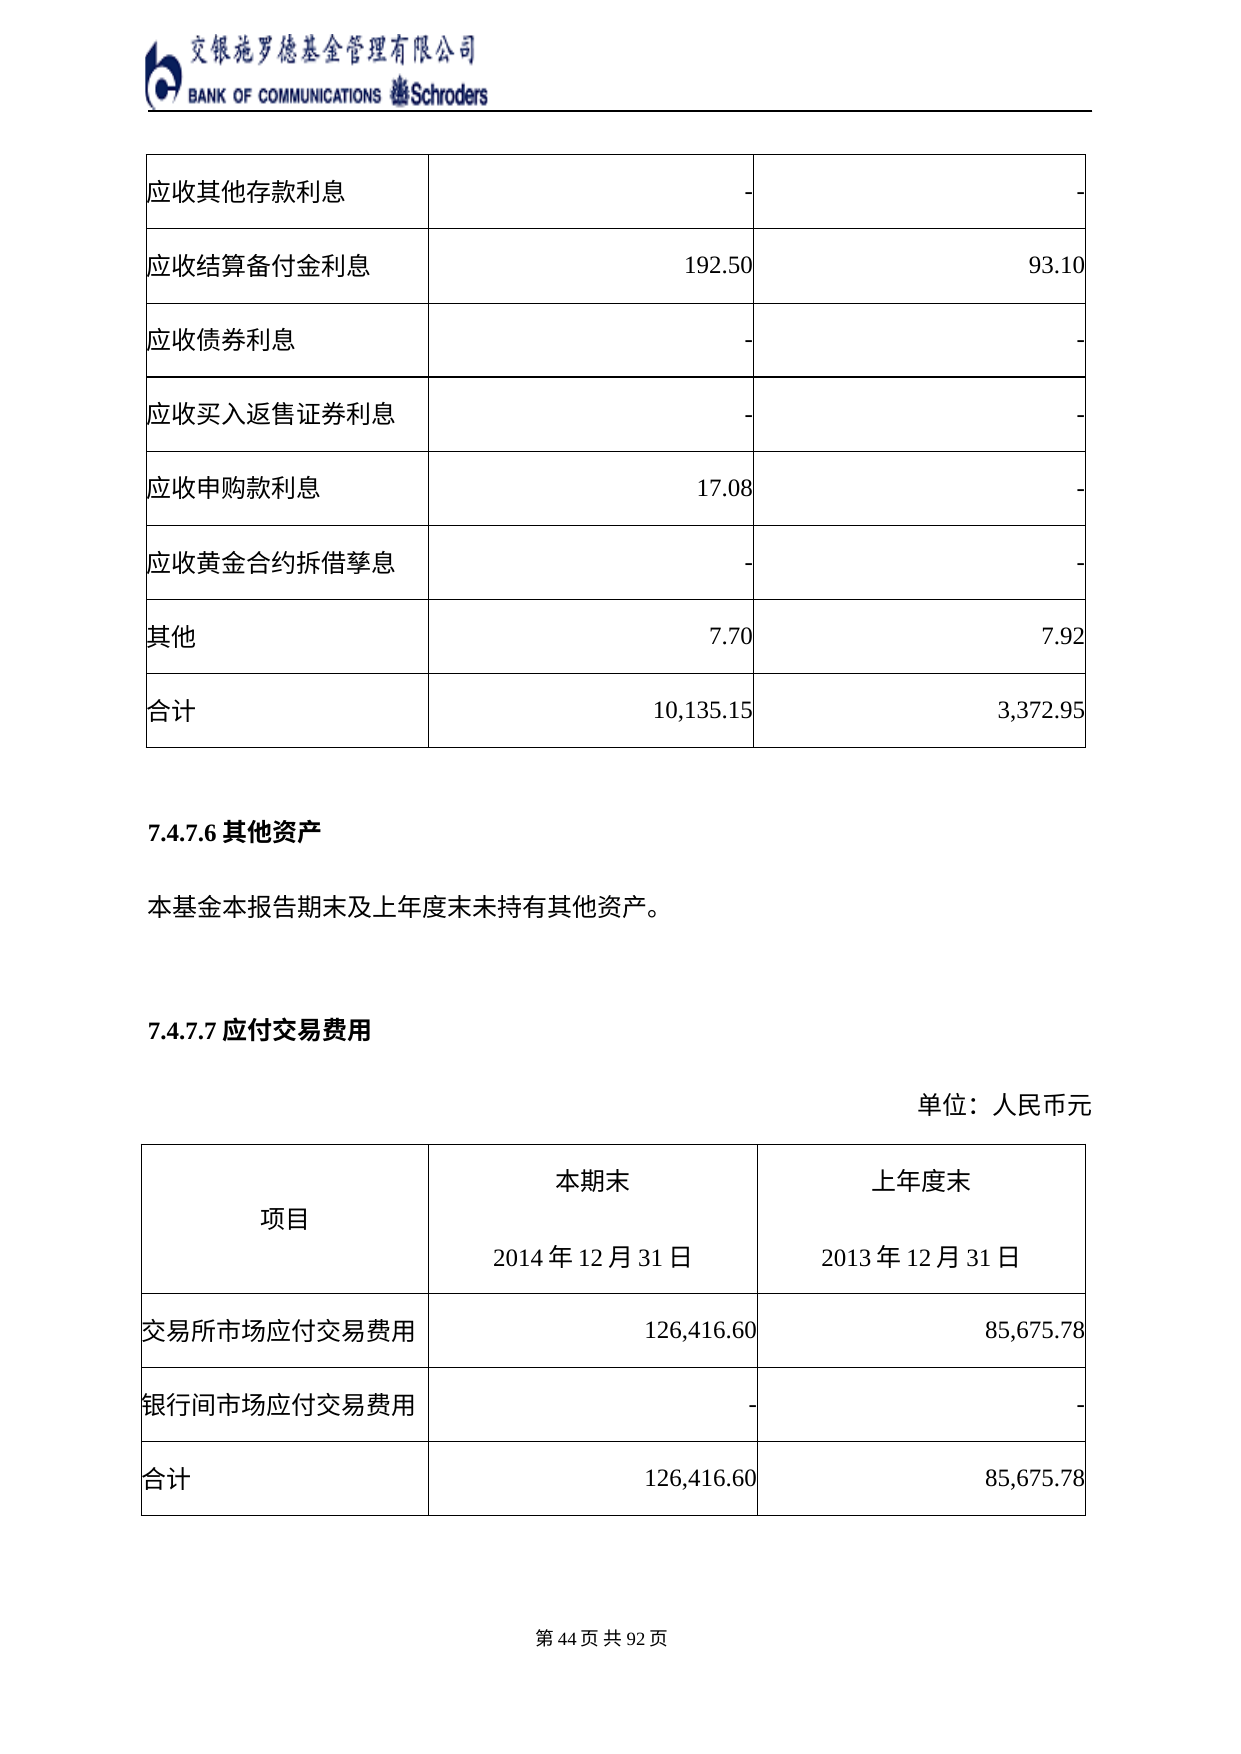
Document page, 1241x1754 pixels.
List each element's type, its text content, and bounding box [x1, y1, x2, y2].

table_cell - [429, 378, 753, 451]
table_cell 85,675.78 [758, 1442, 1085, 1515]
text 单位：人民币元 [149, 1071, 1092, 1136]
table_cell - [754, 304, 1085, 376]
table_cell - [429, 155, 753, 228]
table_cell 3,372.95 [754, 674, 1085, 747]
table_header 本期末 2014年12月31日 [429, 1145, 757, 1293]
table_cell 7.70 [429, 600, 753, 673]
table_cell - [754, 526, 1085, 599]
table_cell - [429, 1368, 757, 1441]
table_cell 其他 [147, 600, 428, 673]
table_cell - [754, 155, 1085, 228]
table_cell - [429, 526, 753, 599]
table_cell 合计 [147, 674, 428, 747]
table_cell 合计 [142, 1442, 428, 1515]
table_cell - [429, 304, 753, 376]
table_cell 93.10 [754, 229, 1085, 302]
table_cell - [754, 378, 1085, 451]
table_cell 126,416.60 [429, 1294, 757, 1367]
table_cell 17.08 [429, 452, 753, 524]
table_cell 应收买入返售证券利息 [147, 378, 428, 451]
picture [145, 34, 488, 110]
table_cell 126,416.60 [429, 1442, 757, 1515]
table_cell 应收申购款利息 [147, 452, 428, 524]
table_cell 银行间市场应付交易费用 [142, 1368, 428, 1441]
table_cell 应收黄金合约拆借孳息 [147, 526, 428, 599]
table_cell 应收结算备付金利息 [147, 229, 428, 302]
subtitle 7.4.7.6 其他资产 [148, 798, 1092, 863]
table_cell - [754, 452, 1085, 524]
table_cell 10,135.15 [429, 674, 753, 747]
table_cell 应收其他存款利息 [147, 155, 428, 228]
table_header 上年度末 2013年12月31日 [758, 1145, 1085, 1293]
text 本基金本报告期末及上年度末未持有其他资产。 [148, 873, 1092, 938]
table_cell 应收债券利息 [147, 304, 428, 376]
table_cell 7.92 [754, 600, 1085, 673]
subtitle 7.4.7.7 应付交易费用 [148, 996, 1092, 1061]
table_cell 交易所市场应付交易费用 [142, 1294, 428, 1367]
table_cell 192.50 [429, 229, 753, 302]
table_cell 85,675.78 [758, 1294, 1085, 1367]
table_header 项目 [142, 1145, 428, 1293]
table_cell - [758, 1368, 1085, 1441]
